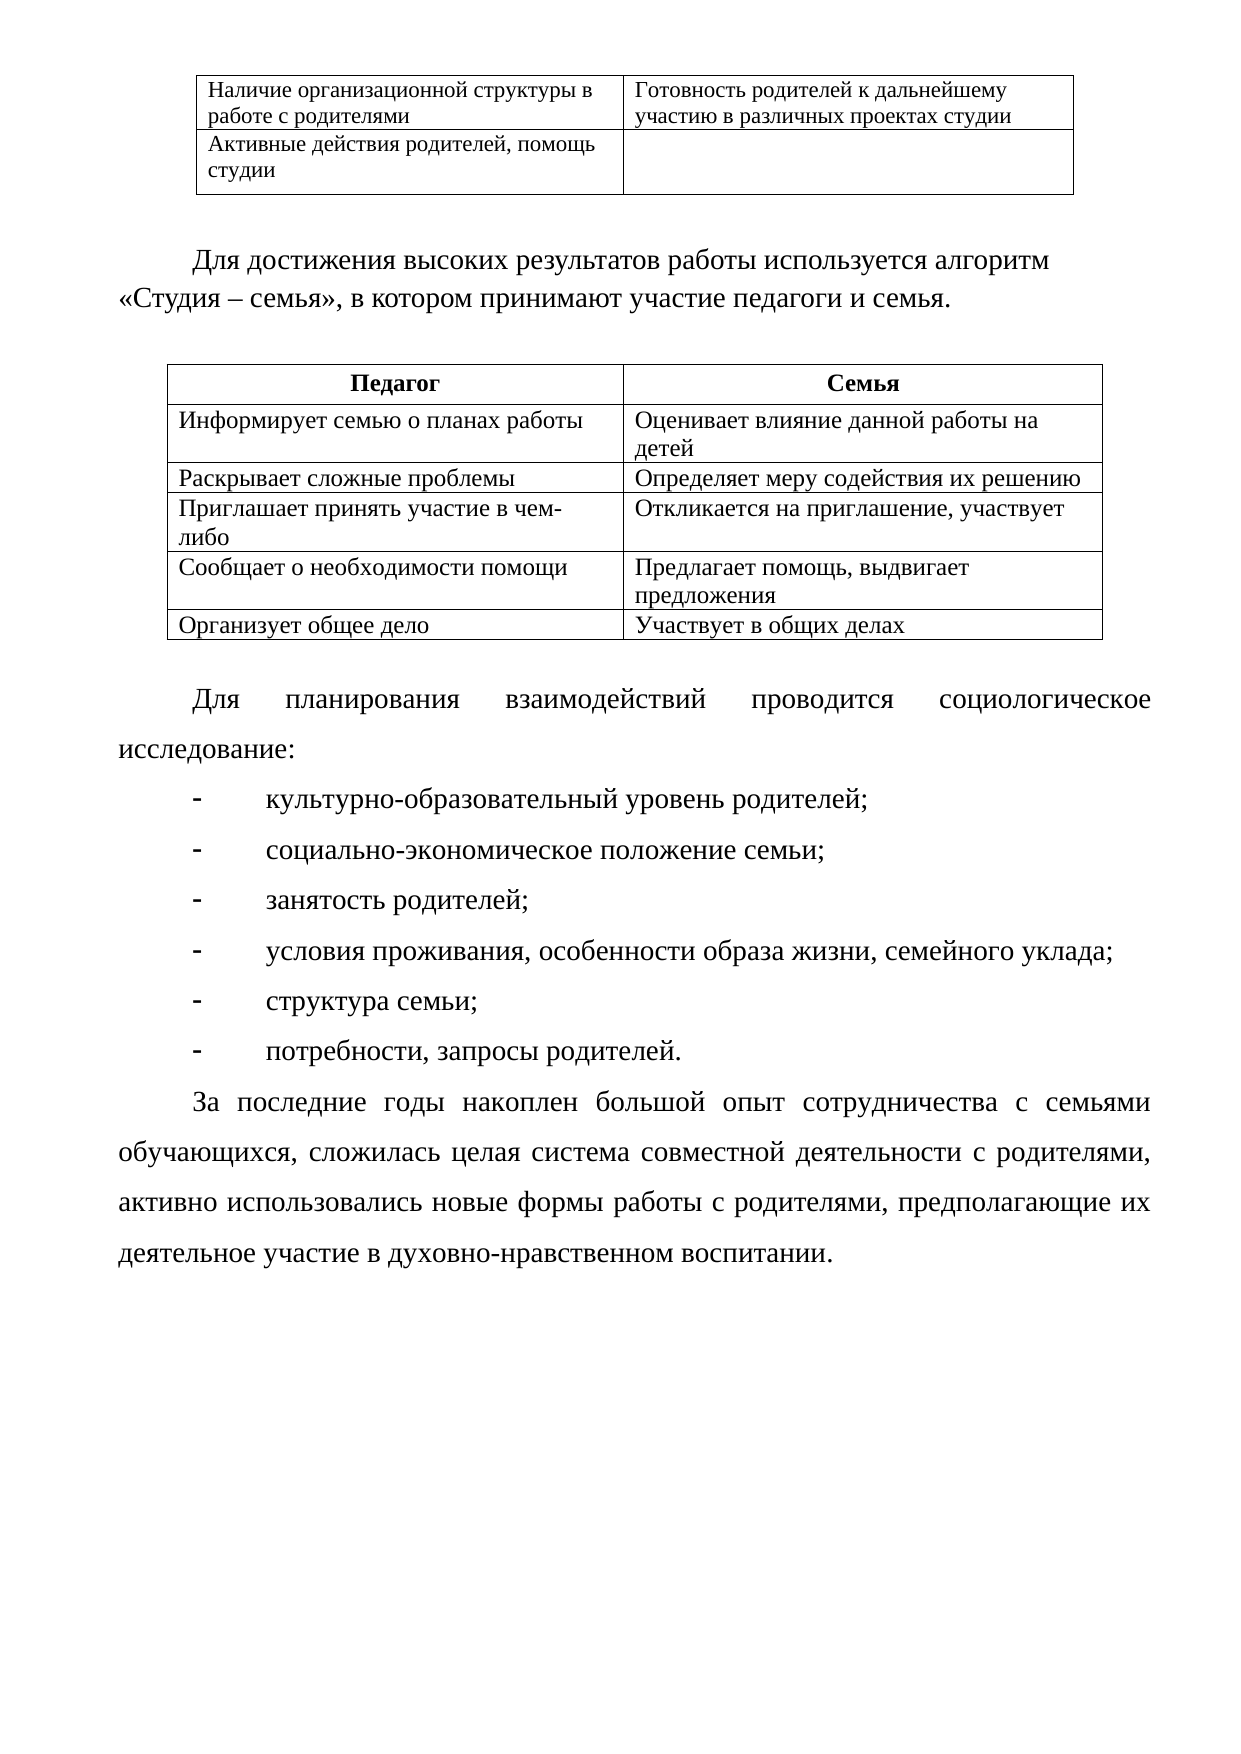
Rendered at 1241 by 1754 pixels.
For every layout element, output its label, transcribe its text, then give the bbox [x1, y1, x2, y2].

table_cell Информирует семью о планах работы [168, 405, 623, 462]
list условия проживания, особенности образа жизни, семейного уклада; [118, 933, 1152, 966]
table_cell Сообщает о необходимости помощи [168, 552, 623, 609]
table_cell [624, 130, 1073, 194]
table_cell Откликается на приглашение, участвует [624, 493, 1102, 551]
table_cell Оценивает влияние данной работы на детей [624, 405, 1102, 462]
list культурно-образовательный уровень родителей; [118, 781, 1152, 815]
list социально-экономическое положение семьи; [118, 832, 1152, 866]
table_cell Определяет меру содействия их решению [624, 463, 1102, 492]
table_cell Активные действия родителей, помощь студии [197, 130, 623, 194]
text Для планирования взаимодействий проводится социологическое исследование: [118, 681, 1152, 765]
table_header Семья [624, 365, 1102, 404]
text Для достижения высоких результатов работы используется алгоритм «Студия – семья», в котором принимают участие педагоги и семья. [118, 242, 1152, 314]
table_cell Готовность родителей к дальнейшему участию в различных проектах студии [624, 76, 1073, 129]
table_cell Участвует в общих делах [624, 610, 1102, 639]
list структура семьи; [118, 983, 1152, 1017]
table_cell Раскрывает сложные проблемы [168, 463, 623, 492]
list занятость родителей; [118, 882, 1152, 916]
table_header Педагог [168, 365, 623, 404]
table_cell Предлагает помощь, выдвигает предложения [624, 552, 1102, 609]
text За последние годы накоплен большой опыт сотрудничества с семьями обучающихся, сложилась целая система совместной деятельности с родителями, активно использовались новые формы работы с родителями, предполагающие их деятельное участие в духовно-нравственном воспитании. [118, 1084, 1152, 1268]
table_cell Приглашает принять участие в чем-либо [168, 493, 623, 551]
list потребности, запросы родителей. [118, 1033, 1152, 1067]
table_cell Организует общее дело [168, 610, 623, 639]
table_cell Наличие организационной структуры в работе с родителями [197, 76, 623, 129]
